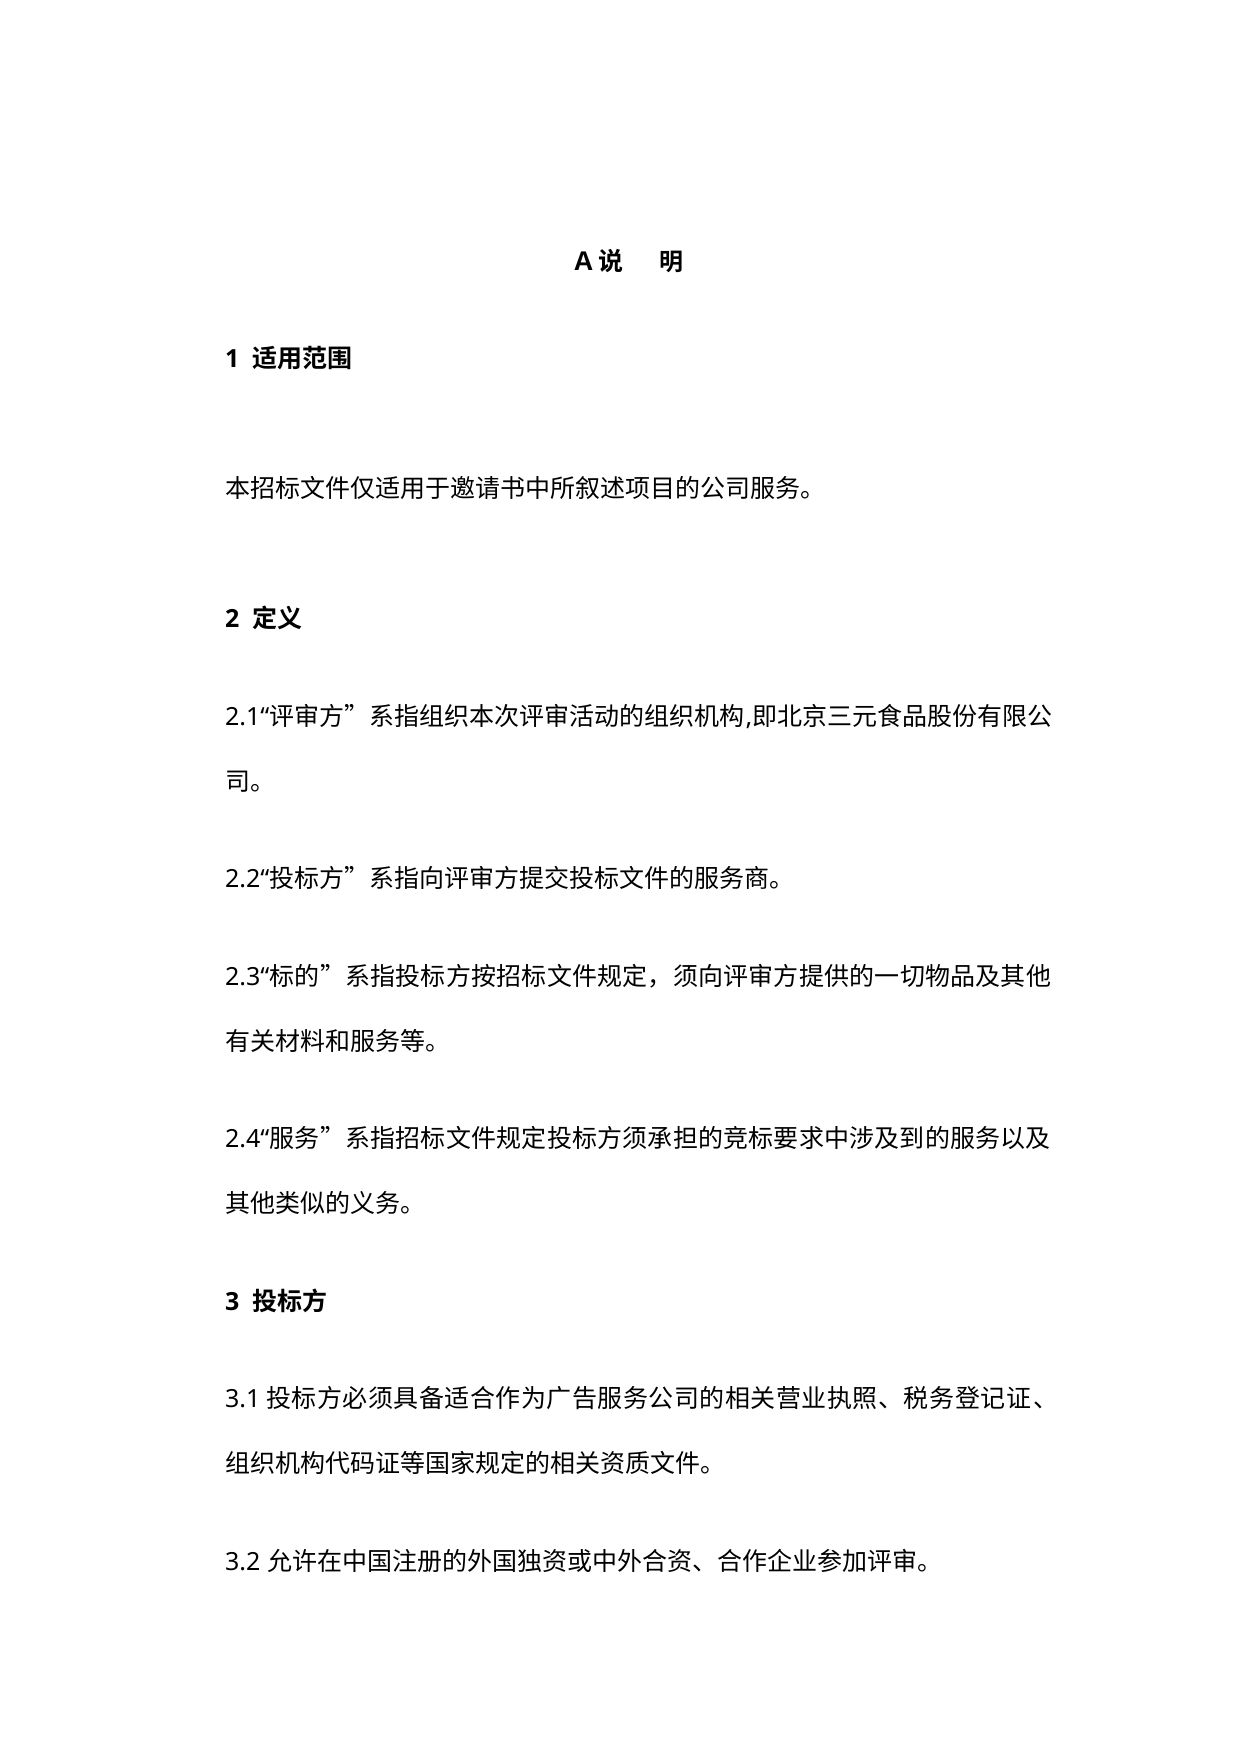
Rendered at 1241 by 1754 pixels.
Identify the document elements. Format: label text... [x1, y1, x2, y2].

text 2.3“标的”系指投标方按招标文件规定，须向评审方提供的一切物品及其他有关材料和服务等。 [225, 942, 1053, 1072]
text 2.4“服务”系指招标文件规定投标方须承担的竞标要求中涉及到的服务以及其他类似的义务。 [225, 1104, 1053, 1234]
text 2.1“评审方”系指组织本次评审活动的组织机构,即北京三元食品股份有限公司。 [225, 682, 1053, 812]
text Ａ 说 明 [187, 227, 1067, 292]
text 本招标文件仅适用于邀请书中所叙述项目的公司服务。 [187, 454, 1053, 519]
text 2.2“投标方”系指向评审方提交投标文件的服务商。 [225, 844, 1053, 909]
list 定义 [225, 584, 1053, 649]
text 3.2 允许在中国注册的外国独资或中外合资、合作企业参加评审。 [225, 1527, 1029, 1592]
list 适用范围 [225, 324, 1053, 389]
text 3.1投标方必须具备适合作为广告服务公司的相关营业执照、税务登记证、组织机构代码证等国家规定的相关资质文件。 [225, 1364, 1033, 1494]
list 投标方 [225, 1267, 1053, 1332]
